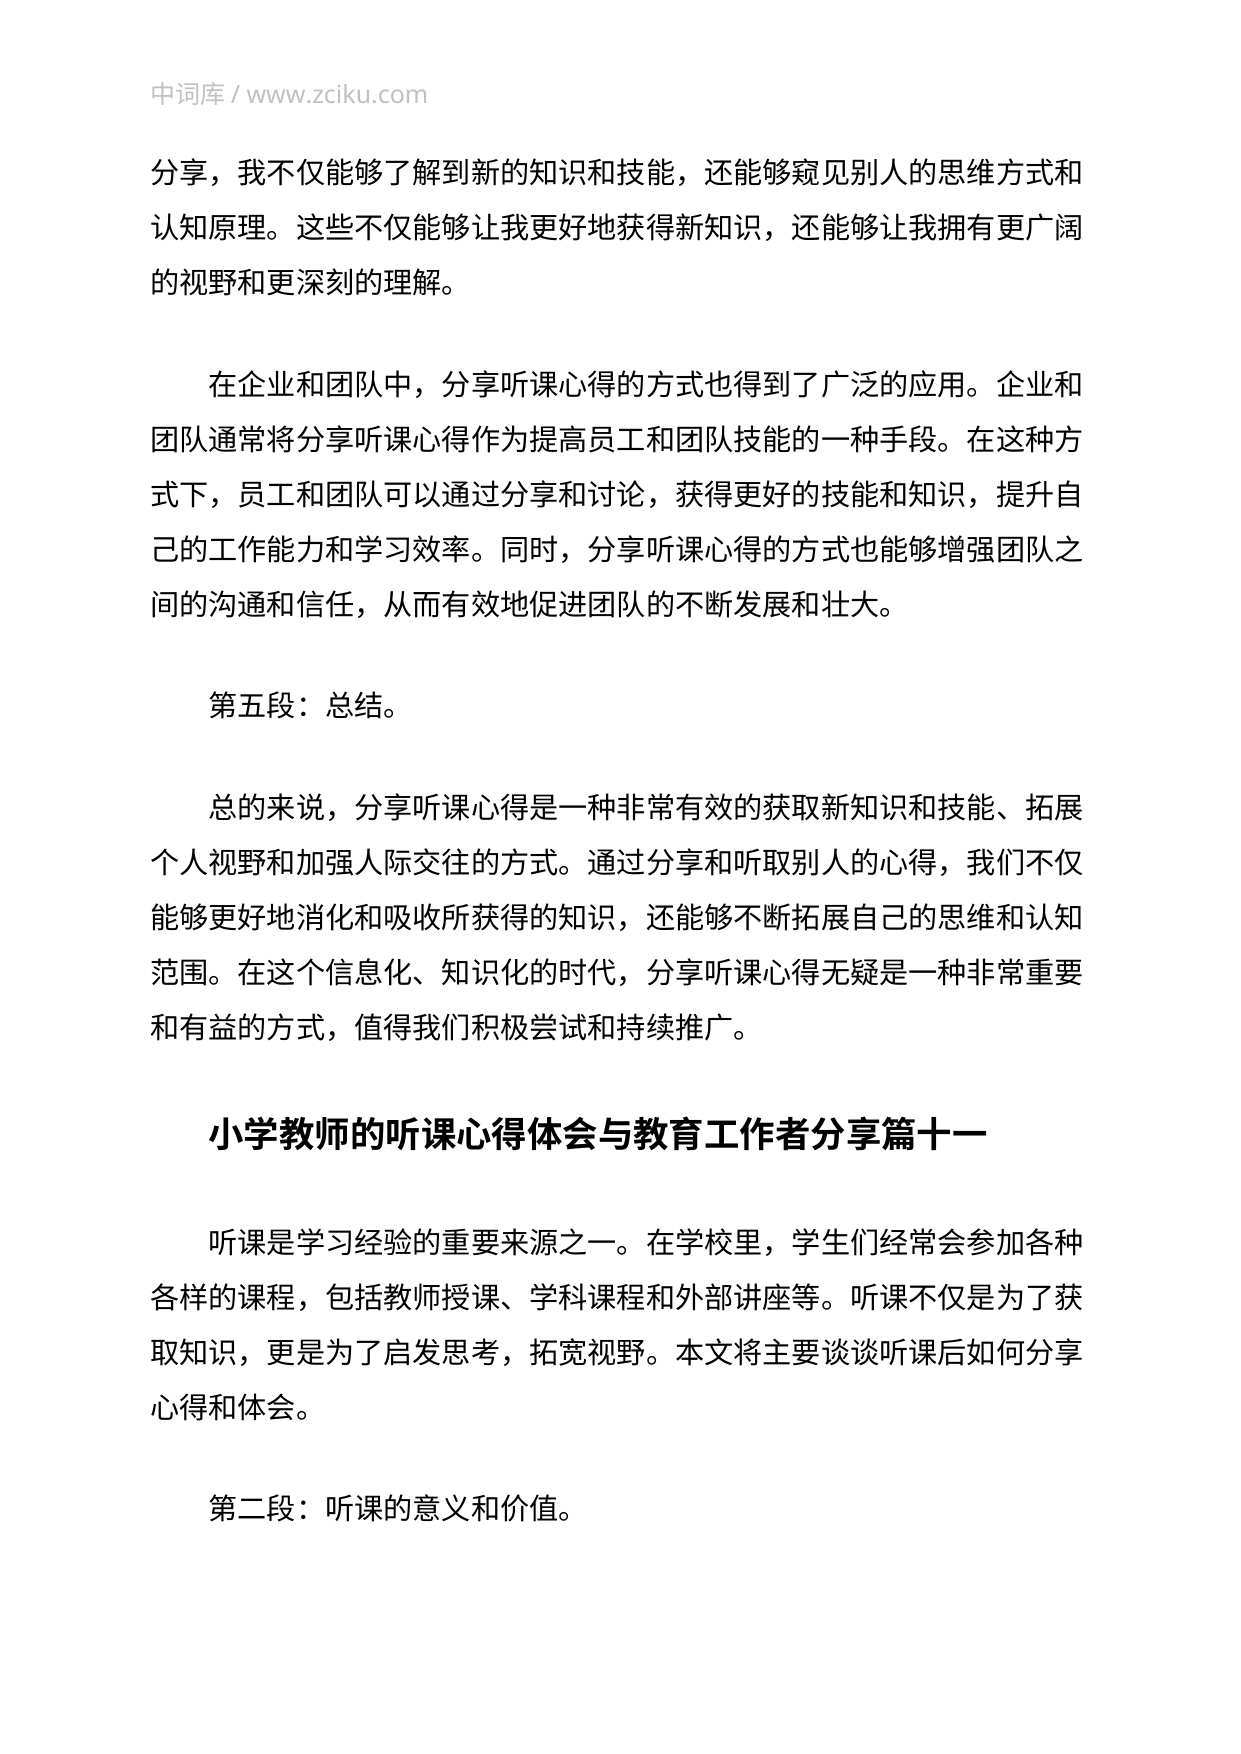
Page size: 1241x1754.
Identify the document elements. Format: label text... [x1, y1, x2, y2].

text 听课是学习经验的重要来源之一。在学校里，学生们经常会参加各种各样的课程，包括教师授课、学科课程和外部讲座等。听课不仅是为了获取知识，更是为了启发思考，拓宽视野。本文将主要谈谈听课后如何分享心得和体会。 [150, 1219, 1090, 1426]
text 第五段：总结。 [150, 683, 1090, 725]
text 小学教师的听课心得体会与教育工作者分享篇十一 [150, 1106, 1090, 1157]
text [150, 150, 1090, 302]
text 总的来说，分享听课心得是一种非常有效的获取新知识和技能、拓展个人视野和加强人际交往的方式。通过分享和听取别人的心得，我们不仅能够更好地消化和吸收所获得的知识，还能够不断拓展自己的思维和认知范围。在这个信息化、知识化的时代，分享听课心得无疑是一种非常重要和有益的方式，值得我们积极尝试和持续推广。 [150, 785, 1090, 1047]
text 在企业和团队中，分享听课心得的方式也得到了广泛的应用。企业和团队通常将分享听课心得作为提高员工和团队技能的一种手段。在这种方式下，员工和团队可以通过分享和讨论，获得更好的技能和知识，提升自己的工作能力和学习效率。同时，分享听课心得的方式也能够增强团队之间的沟通和信任，从而有效地促进团队的不断发展和壮大。 [150, 362, 1090, 623]
text 第二段：听课的意义和价值。 [150, 1486, 1090, 1528]
